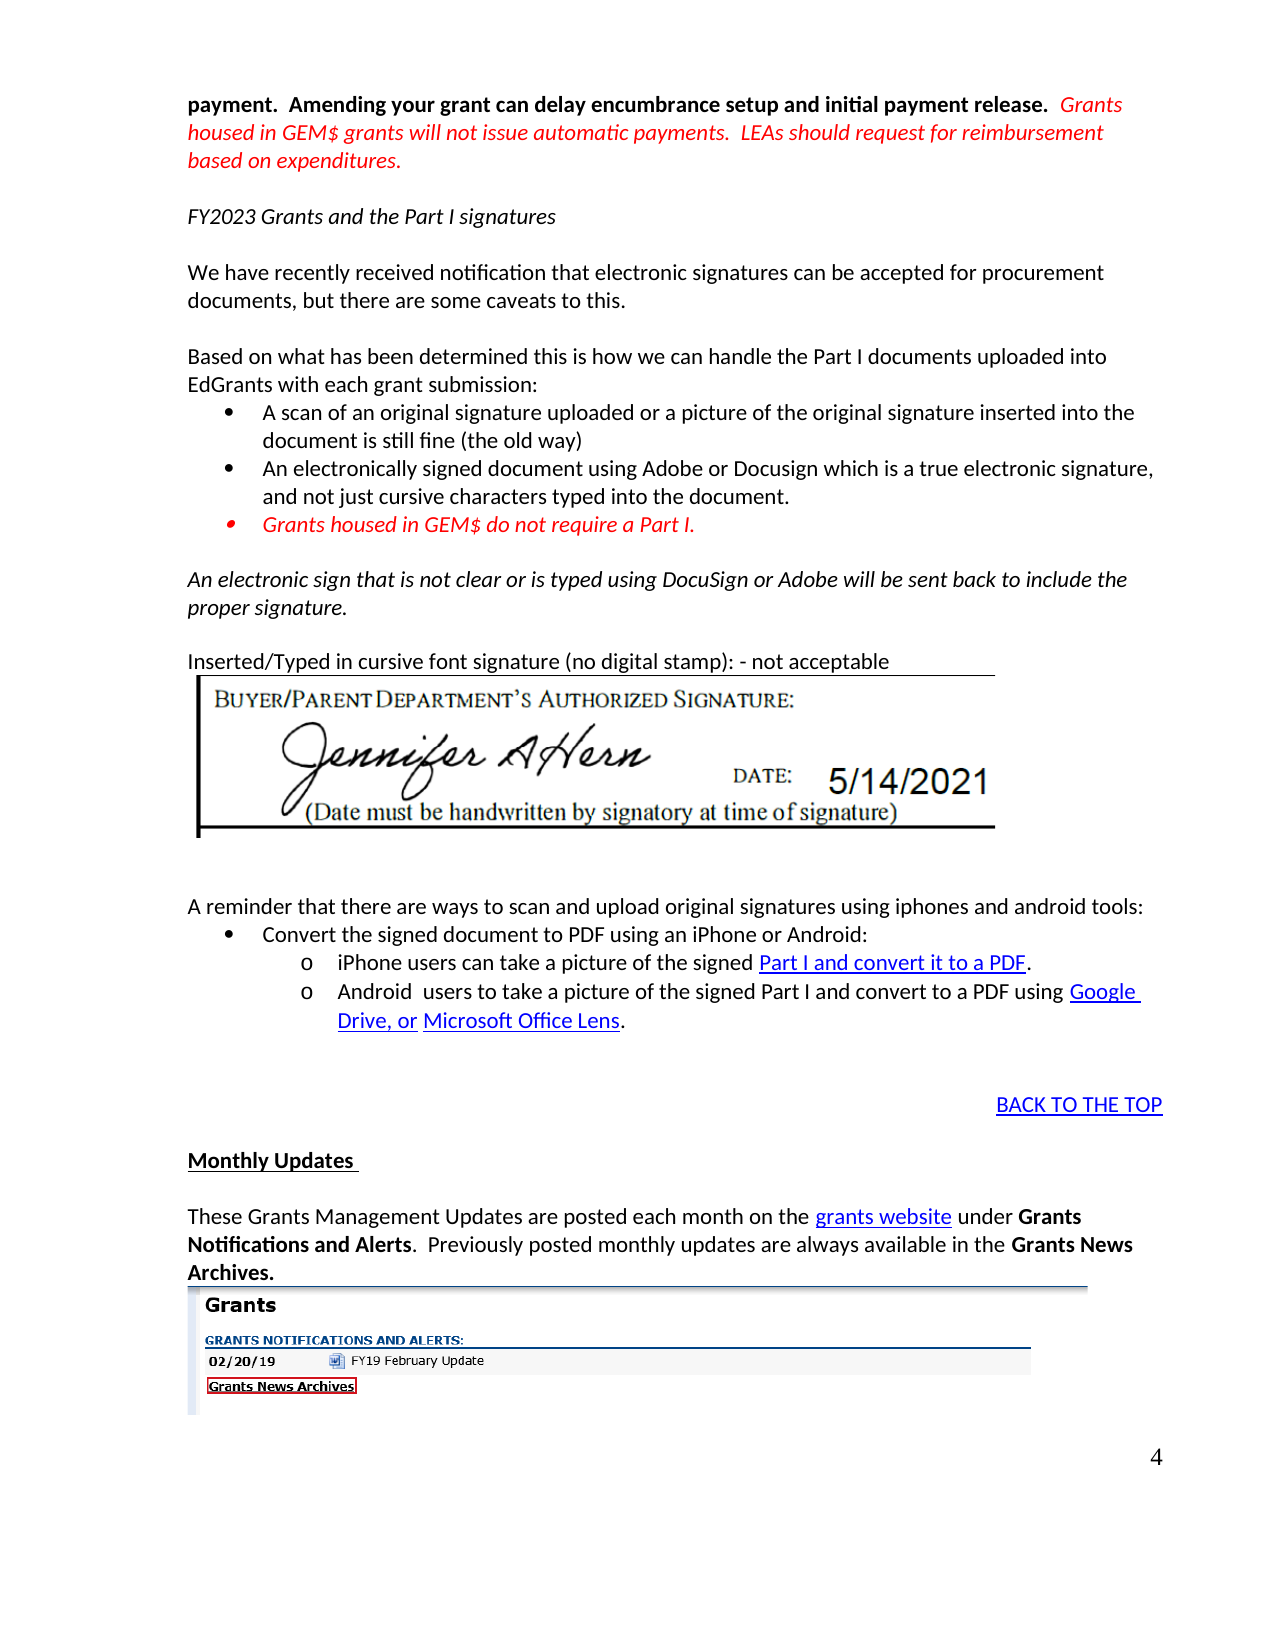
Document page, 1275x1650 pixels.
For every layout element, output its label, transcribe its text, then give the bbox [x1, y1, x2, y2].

list Convert the signed document to PDF using an iPhone or Android: [225, 920, 1162, 948]
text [187, 90, 1162, 174]
list iPhone users can take a picture of the signed Part I and convert it to a PDF. [300, 948, 1162, 977]
picture [187, 675, 996, 838]
list Inserted/Typed in cursive font signature (no digital stamp): - not acceptable [187, 647, 1162, 675]
list A scan of an original signature uploaded or a picture of the original signature inserted into the document is still fine (the old way) [225, 398, 1162, 454]
text BACK TO THE TOP [187, 1090, 1162, 1118]
list An electronically signed document using Adobe or Docusign which is a true electronic signature, and not just cursive characters typed into the document. [225, 454, 1162, 510]
text We have recently received notification that electronic signatures can be accepted for procurement documents, but there are some caveats to this. [187, 258, 1162, 314]
text These Grants Management Updates are posted each month on the grants website under Grants Notifications and Alerts. Previously posted monthly updates are always available in the Grants News Archives. [187, 1202, 1162, 1287]
list Grants housed in GEM$ do not require a Part I. [225, 510, 1162, 538]
text An electronic sign that is not clear or is typed using DocuSign or Adobe will be sent back to include the proper signature. [187, 565, 1162, 621]
text Monthly Updates [187, 1146, 1162, 1174]
text FY2023 Grants and the Part I signatures [187, 202, 1162, 230]
picture [187, 1286, 1088, 1415]
text Based on what has been determined this is how we can handle the Part I documents uploaded into EdGrants with each grant submission: [187, 342, 1162, 398]
list Android users to take a picture of the signed Part I and convert to a PDF using Google Drive, or Microsoft Office Lens. [300, 977, 1162, 1034]
text A reminder that there are ways to scan and upload original signatures using iphones and android tools: [187, 892, 1162, 920]
